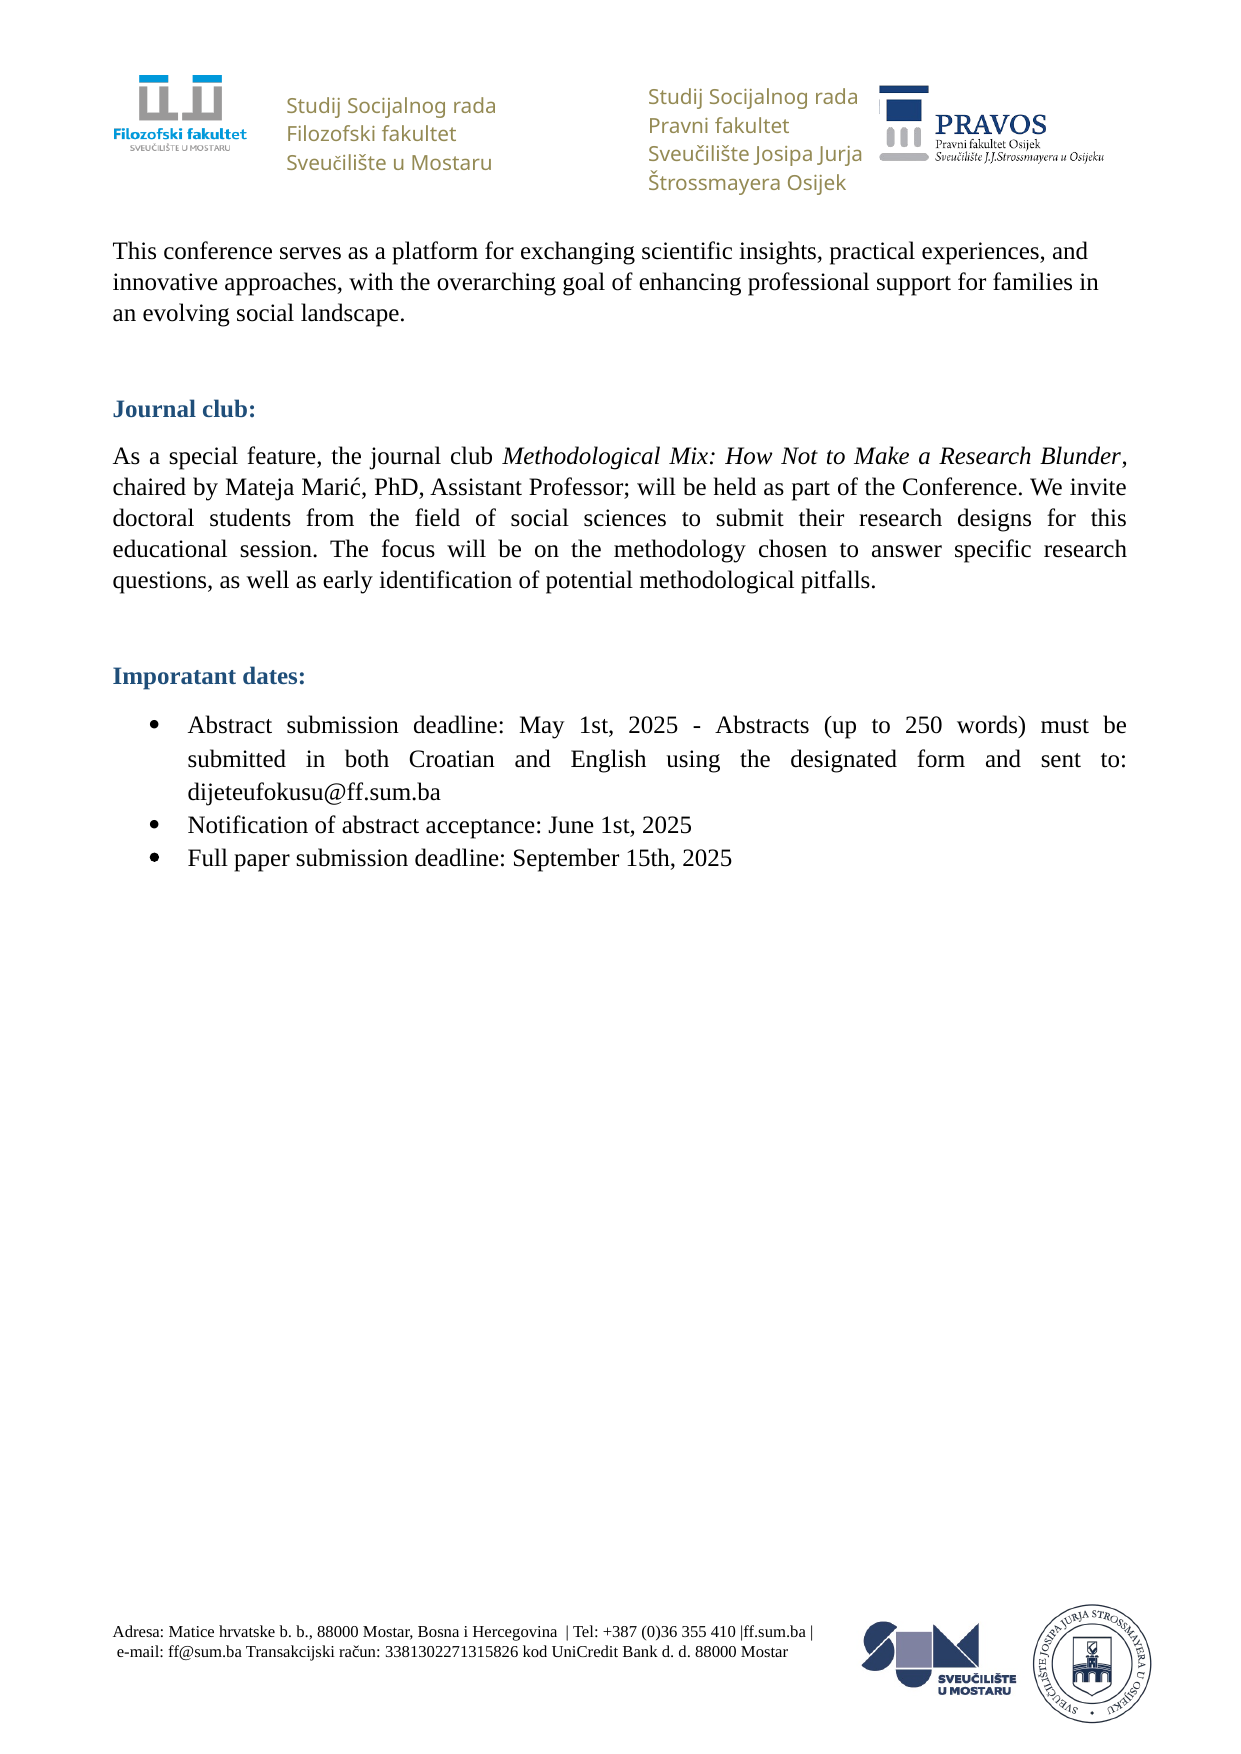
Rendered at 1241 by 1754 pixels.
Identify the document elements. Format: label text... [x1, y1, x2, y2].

text Imporatant dates: [112, 661, 1128, 690]
list Abstract submission deadline: May 1st, 2025 - Abstracts (up to 250 words) must be submitted in both Croatian and English using the designated form and sent to: dijeteufokusu@ff.sum.ba [150, 711, 1128, 805]
text As a special feature, the journal club Methodological Mix: How Not to Make a Research Blunder, chaired by Mateja Marić, PhD, Assistant Professor; will be held as part of the Conference. We invite doctoral students from the field of social sciences to submit their research designs for this educational session. The focus will be on the methodology chosen to answer specific research questions, as well as early identification of potential methodological pitfalls. [112, 441, 1128, 594]
list Notification of abstract acceptance: June 1st, 2025 [150, 810, 1128, 838]
list Full paper submission deadline: September 15th, 2025 [150, 843, 1128, 871]
picture [879, 82, 1112, 167]
picture [847, 1593, 1154, 1726]
text This conference serves as a platform for exchanging scientific insights, practical experiences, and innovative approaches, with the overarching goal of enhancing professional support for families in an evolving social landscape. [112, 236, 1128, 327]
text Journal club: [112, 394, 1128, 422]
picture [112, 73, 248, 152]
